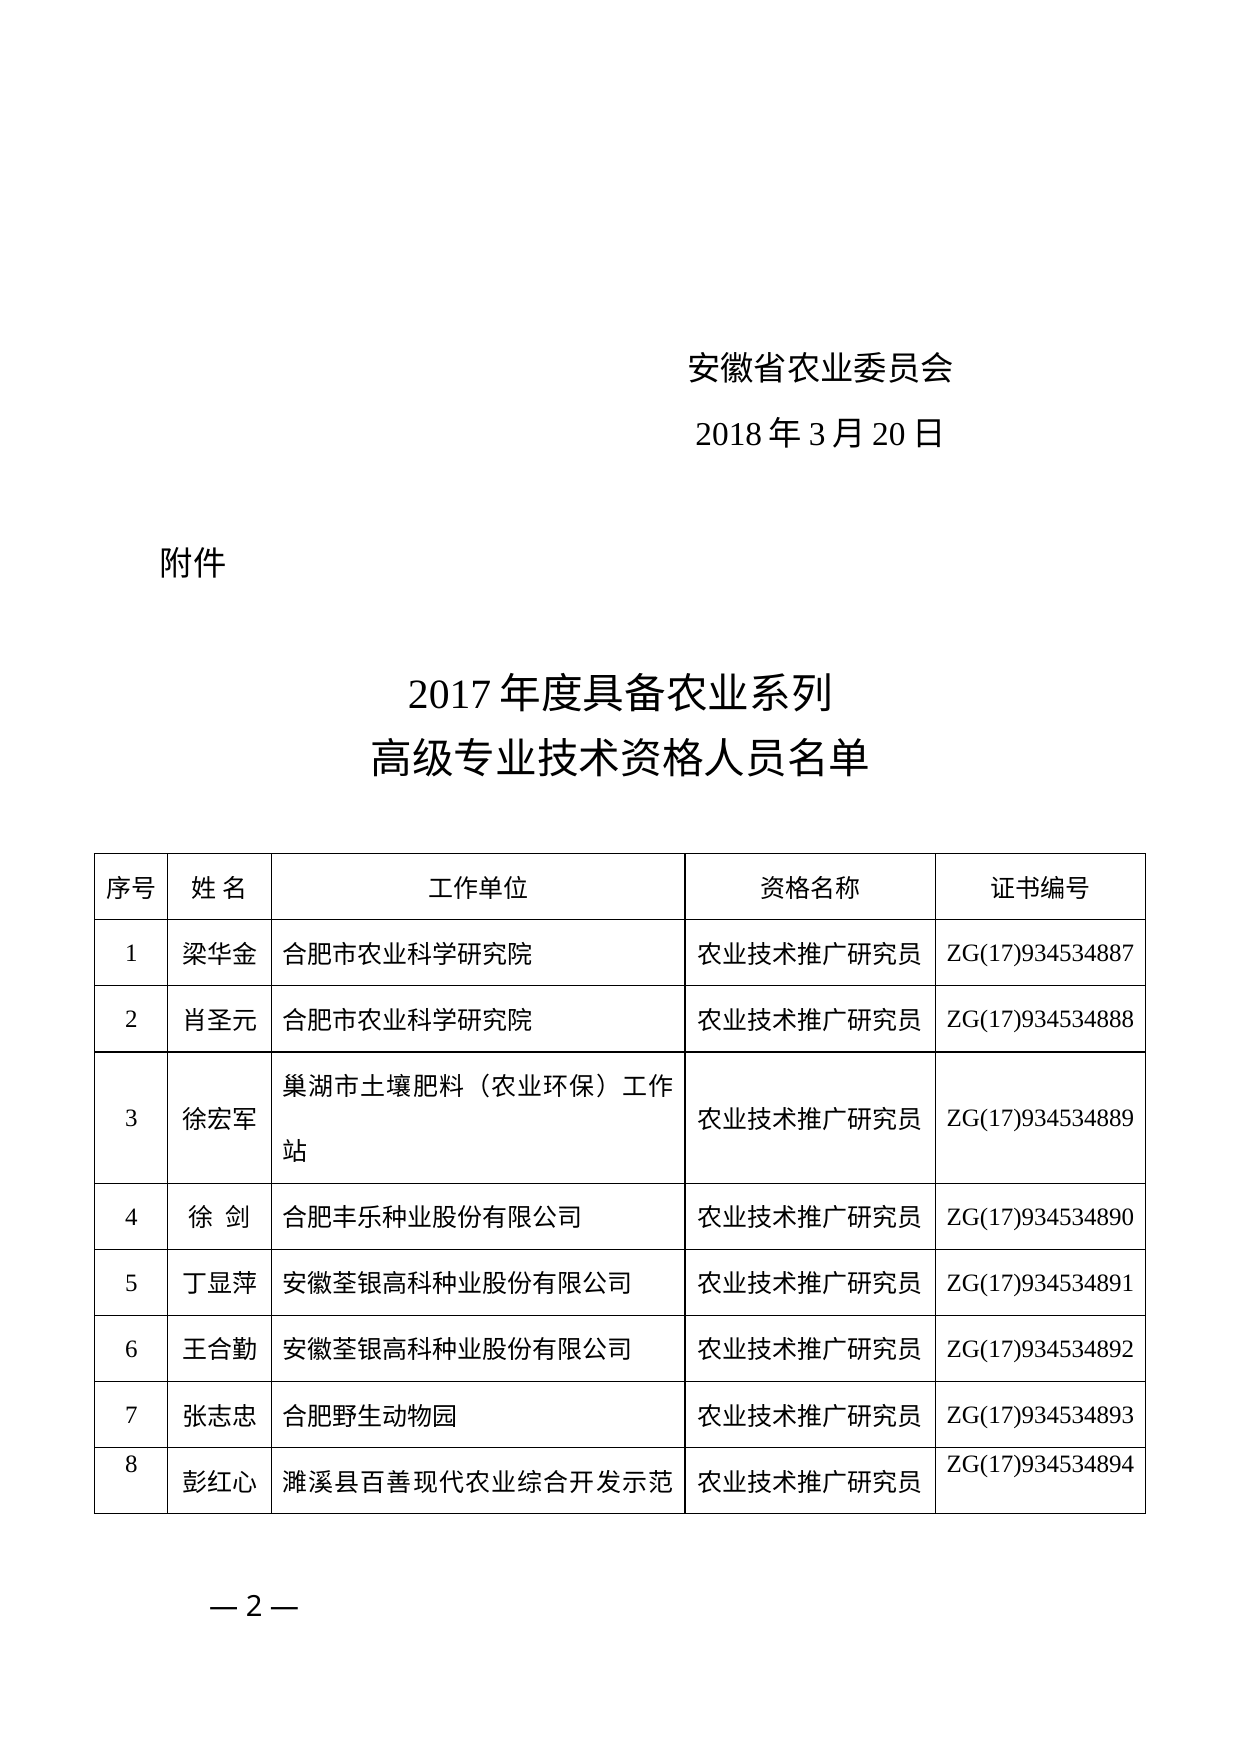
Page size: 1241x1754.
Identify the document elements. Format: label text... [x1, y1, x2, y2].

table_cell 巢湖市土壤肥料（农业环保）工作站 [272, 1053, 684, 1182]
table_cell 农业技术推广研究员 [686, 1448, 935, 1513]
table_cell 8 [95, 1448, 167, 1513]
table_cell ZG(17)934534894 [936, 1448, 1145, 1513]
table_cell 合肥市农业科学研究院 [272, 986, 684, 1051]
table_cell 2 [95, 986, 167, 1051]
table_cell 农业技术推广研究员 [686, 1250, 935, 1314]
table_cell 徐宏军 [168, 1053, 271, 1182]
table_header 证书编号 [936, 854, 1145, 919]
table_cell 农业技术推广研究员 [686, 986, 935, 1051]
table_cell ZG(17)934534888 [936, 986, 1145, 1051]
table_header 姓 名 [168, 854, 271, 919]
table_cell 王合勤 [168, 1316, 271, 1381]
table_cell 3 [95, 1053, 167, 1182]
table_cell ZG(17)934534887 [936, 920, 1145, 985]
text 2017年度具备农业系列 [159, 658, 1081, 723]
table_cell 7 [95, 1382, 167, 1447]
table_cell 彭红心 [168, 1448, 271, 1513]
text 安徽省农业委员会 [159, 333, 1081, 398]
table_cell 丁显萍 [168, 1250, 271, 1314]
table_cell 合肥市农业科学研究院 [272, 920, 684, 985]
table_header 工作单位 [272, 854, 684, 919]
table_cell 合肥丰乐种业股份有限公司 [272, 1184, 684, 1248]
table_cell 4 [95, 1184, 167, 1248]
table_cell 1 [95, 920, 167, 985]
table_cell 肖圣元 [168, 986, 271, 1051]
table_cell 农业技术推广研究员 [686, 1382, 935, 1447]
table_cell ZG(17)934534893 [936, 1382, 1145, 1447]
table_cell 安徽荃银高科种业股份有限公司 [272, 1250, 684, 1314]
table_cell 安徽荃银高科种业股份有限公司 [272, 1316, 684, 1381]
text 2018年3月20日 [159, 398, 1081, 463]
table_cell 农业技术推广研究员 [686, 920, 935, 985]
table_cell 梁华金 [168, 920, 271, 985]
table_cell ZG(17)934534891 [936, 1250, 1145, 1314]
table_cell 6 [95, 1316, 167, 1381]
table_cell 徐 剑 [168, 1184, 271, 1248]
table_cell 农业技术推广研究员 [686, 1316, 935, 1381]
text 附件 [159, 528, 1081, 593]
table_header 资格名称 [686, 854, 935, 919]
table_cell 张志忠 [168, 1382, 271, 1447]
table_cell ZG(17)934534892 [936, 1316, 1145, 1381]
table_cell ZG(17)934534890 [936, 1184, 1145, 1248]
table_cell 合肥野生动物园 [272, 1382, 684, 1447]
table_header 序号 [95, 854, 167, 919]
table_cell ZG(17)934534889 [936, 1053, 1145, 1182]
table_cell 农业技术推广研究员 [686, 1184, 935, 1248]
text 高级专业技术资格人员名单 [159, 723, 1081, 788]
table_cell 5 [95, 1250, 167, 1314]
table_cell 农业技术推广研究员 [686, 1053, 935, 1182]
table_cell 濉溪县百善现代农业综合开发示范区管理委员会 [272, 1448, 684, 1513]
